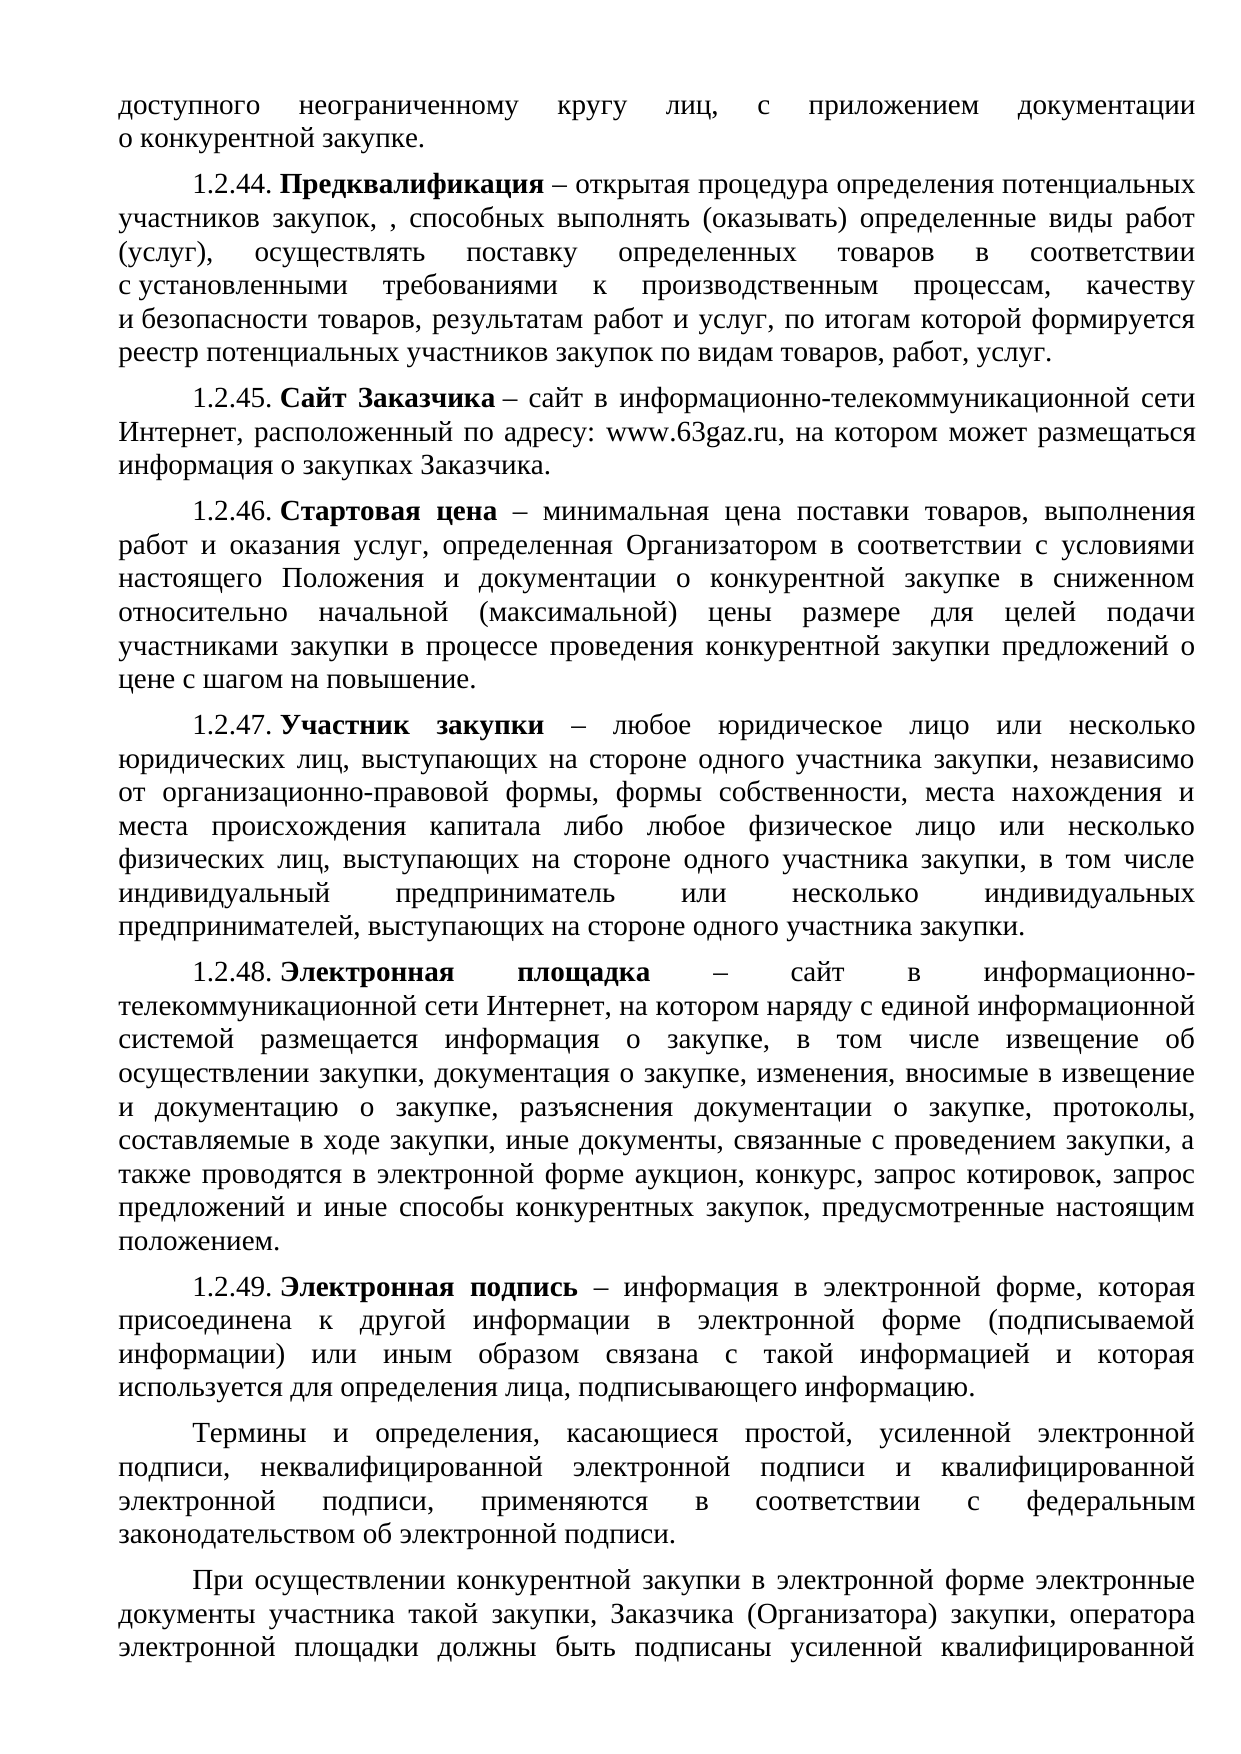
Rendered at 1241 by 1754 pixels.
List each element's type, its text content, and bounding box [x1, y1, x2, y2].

list Электронная подпись – информация в электронной форме, которая присоединена к другой информации в электронной форме (подписываемой информации) или иным образом связана с такой информацией и которая используется для определения лица, подписывающего информацию. [118, 1269, 1196, 1403]
list Предквалификация – открытая процедура определения потенциальных участников закупок, , способных выполнять (оказывать) определенные виды работ (услуг), осуществлять поставку определенных товаров в соответствии с установленными требованиями к производственным процессам, качеству и безопасности товаров, результатам работ и услуг, по итогам которой формируется реестр потенциальных участников закупок по видам товаров, работ, услуг. [118, 167, 1196, 368]
list Электронная площадка – сайт в информационно-телекоммуникационной сети Интернет, на котором наряду с единой информационной системой размещается информация о закупке, в том числе извещение об осуществлении закупки, документация о закупке, изменения, вносимые в извещение и документацию о закупке, разъяснения документации о закупке, протоколы, составляемые в ходе закупки, иные документы, связанные с проведением закупки, а также проводятся в электронной форме аукцион, конкурс, запрос котировок, запрос предложений и иные способы конкурентных закупок, предусмотренные настоящим положением. [118, 954, 1196, 1256]
list Участник закупки – любое юридическое лицо или несколько юридических лиц, выступающих на стороне одного участника закупки, независимо от организационно-правовой формы, формы собственности, места нахождения и места происхождения капитала либо любое физическое лицо или несколько физических лиц, выступающих на стороне одного участника закупки, в том числе индивидуальный предприниматель или несколько индивидуальных предпринимателей, выступающих на стороне одного участника закупки. [118, 707, 1196, 942]
list Сайт Заказчика – сайт в информационно-телекоммуникационной сети Интернет, расположенный по адресу: www.63gaz.ru, на котором может размещаться информация о закупках Заказчика. [118, 380, 1196, 481]
list Термины и определения, касающиеся простой, усиленной электронной подписи, неквалифицированной электронной подписи и квалифицированной электронной подписи, применяются в соответствии с федеральным законодательством об электронной подписи. [118, 1416, 1196, 1550]
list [118, 1562, 1196, 1663]
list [118, 87, 1196, 154]
list Стартовая цена – минимальная цена поставки товаров, выполнения работ и оказания услуг, определенная Организатором в соответствии с условиями настоящего Положения и документации о конкурентной закупке в сниженном относительно начальной (максимальной) цены размере для целей подачи участниками закупки в процессе проведения конкурентной закупки предложений о цене с шагом на повышение. [118, 493, 1196, 695]
